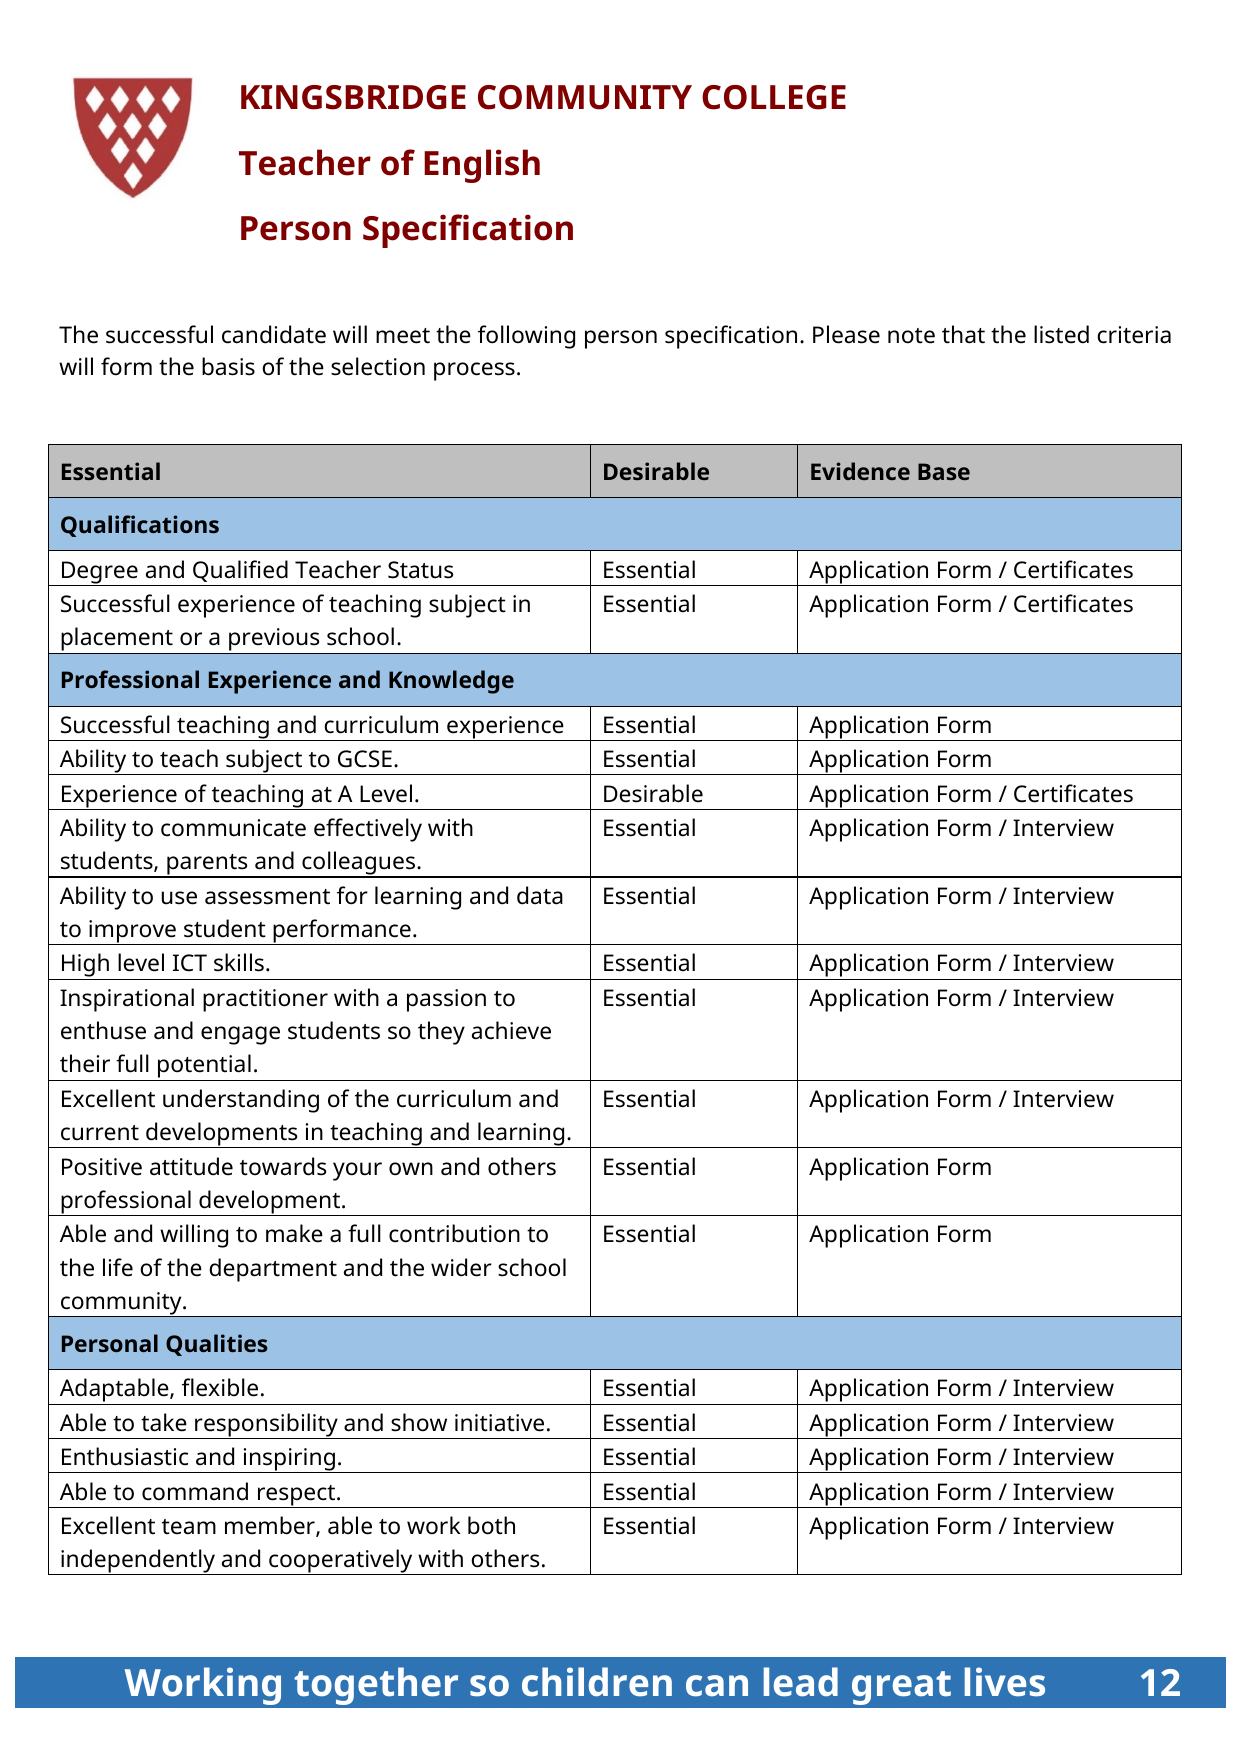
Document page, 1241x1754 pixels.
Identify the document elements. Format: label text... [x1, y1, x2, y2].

table_cell Application Form / Interview [798, 1508, 1181, 1574]
table_cell Application Form / Interview [798, 878, 1181, 944]
table_cell Essential [591, 1473, 797, 1507]
table_header Essential [49, 445, 590, 497]
table_cell Application Form / Interview [798, 810, 1181, 876]
table_cell Application Form [798, 741, 1181, 774]
table_cell Application Form / Interview [798, 980, 1181, 1079]
table_cell Application Form [798, 707, 1181, 740]
table_cell Desirable [591, 775, 797, 809]
table_cell Essential [591, 810, 797, 876]
table_cell Experience of teaching at A Level. [49, 775, 590, 809]
table_cell Personal Qualities [49, 1317, 1181, 1369]
table_cell Professional Experience and Knowledge [49, 654, 1181, 706]
table_cell Able to take responsibility and show initiative. [49, 1405, 590, 1438]
table_cell Inspirational practitioner with a passion to enthuse and engage students so they achieve their full potential. [49, 980, 590, 1079]
table_cell Adaptable, flexible. [49, 1370, 590, 1403]
table_cell Essential [591, 1439, 797, 1472]
table_cell Application Form / Interview [798, 1370, 1181, 1403]
table_cell Able to command respect. [49, 1473, 590, 1507]
table_cell Essential [591, 945, 797, 978]
picture [59, 55, 207, 218]
table_cell Essential [591, 980, 797, 1079]
table_cell Essential [591, 1508, 797, 1574]
table_cell Essential [591, 586, 797, 652]
table_cell Application Form / Interview [798, 1439, 1181, 1472]
table_cell Able and willing to make a full contribution to the life of the department and the wider school community. [49, 1216, 590, 1316]
table_cell Essential [591, 1081, 797, 1147]
table_cell Application Form / Interview [798, 945, 1181, 978]
table_cell Excellent understanding of the curriculum and current developments in teaching and learning. [49, 1081, 590, 1147]
table_cell Successful experience of teaching subject in placement or a previous school. [49, 586, 590, 652]
table_cell Qualifications [49, 498, 1181, 550]
table_cell Essential [591, 1216, 797, 1316]
table_cell Essential [591, 1370, 797, 1403]
table_cell Positive attitude towards your own and others professional development. [49, 1148, 590, 1215]
table_cell High level ICT skills. [49, 945, 590, 978]
table_header Desirable [591, 445, 797, 497]
table_cell Application Form / Interview [798, 1473, 1181, 1507]
table_cell Degree and Qualified Teacher Status [49, 551, 590, 585]
table_cell Application Form [798, 1216, 1181, 1316]
table_cell Application Form / Certificates [798, 586, 1181, 652]
table_cell Application Form / Interview [798, 1081, 1181, 1147]
table_cell Ability to communicate effectively with students, parents and colleagues. [49, 810, 590, 876]
table_cell Application Form / Certificates [798, 775, 1181, 809]
table_cell Application Form [798, 1148, 1181, 1215]
text The successful candidate will meet the following person specification. Please note that the listed criteria will form the basis of the selection process. [59, 319, 1181, 382]
table_cell Ability to use assessment for learning and data to improve student performance. [49, 878, 590, 944]
table_cell Essential [591, 551, 797, 585]
table_cell Enthusiastic and inspiring. [49, 1439, 590, 1472]
table_cell Application Form / Interview [798, 1405, 1181, 1438]
table_cell Essential [591, 741, 797, 774]
table_cell Essential [591, 1148, 797, 1215]
table_cell Essential [591, 878, 797, 944]
table_cell Essential [591, 707, 797, 740]
table_cell Essential [591, 1405, 797, 1438]
table_cell Successful teaching and curriculum experience [49, 707, 590, 740]
table_cell Ability to teach subject to GCSE. [49, 741, 590, 774]
table_header Evidence Base [798, 445, 1181, 497]
table_cell Application Form / Certificates [798, 551, 1181, 585]
table_cell Excellent team member, able to work both independently and cooperatively with others. [49, 1508, 590, 1574]
